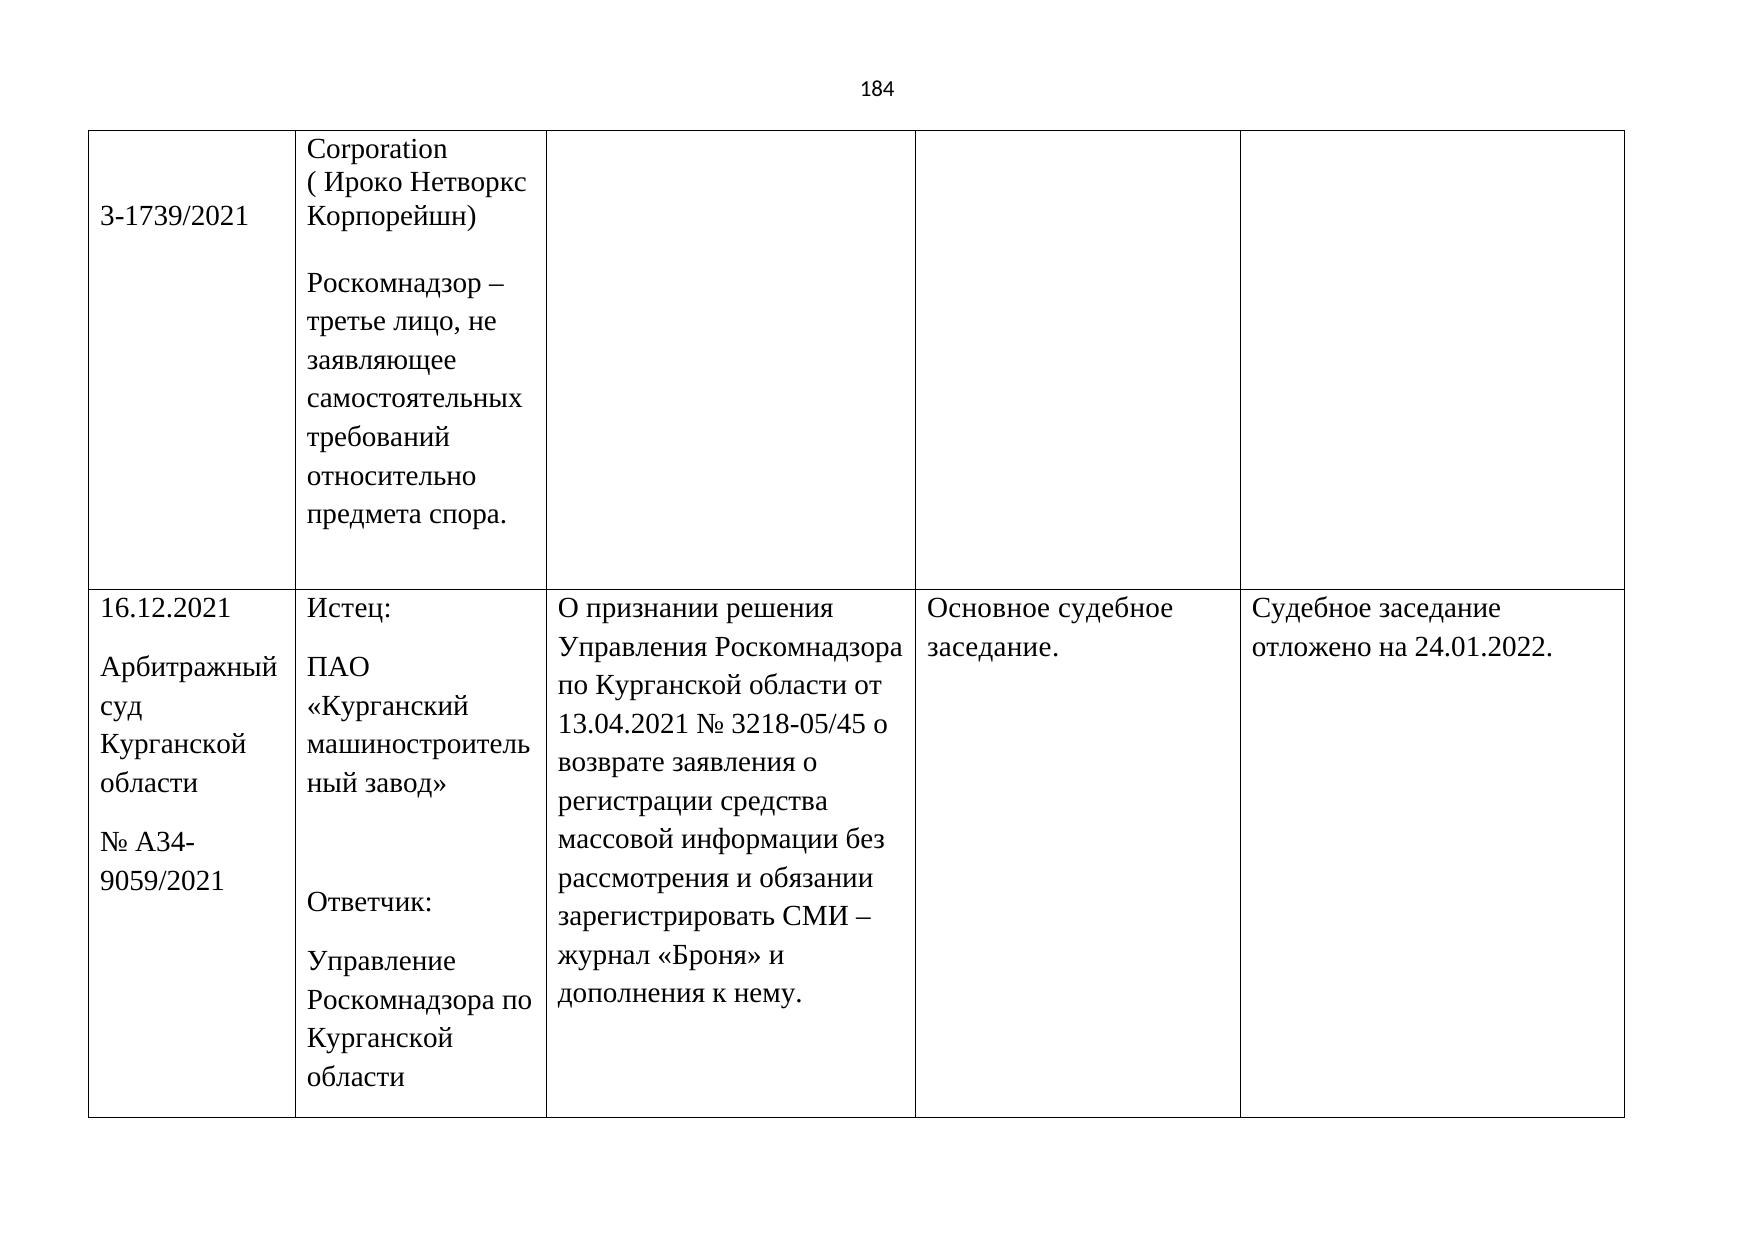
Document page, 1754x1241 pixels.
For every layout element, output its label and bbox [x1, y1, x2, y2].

table_cell [547, 131, 915, 589]
table_cell [296, 590, 546, 1117]
table_cell [916, 590, 1240, 1117]
table_cell [89, 590, 295, 1117]
table_cell [547, 590, 915, 1117]
table_cell [1241, 131, 1624, 589]
table_cell [1241, 590, 1624, 1117]
table_cell [916, 131, 1240, 589]
table_cell [89, 131, 295, 589]
table_cell [296, 131, 546, 589]
